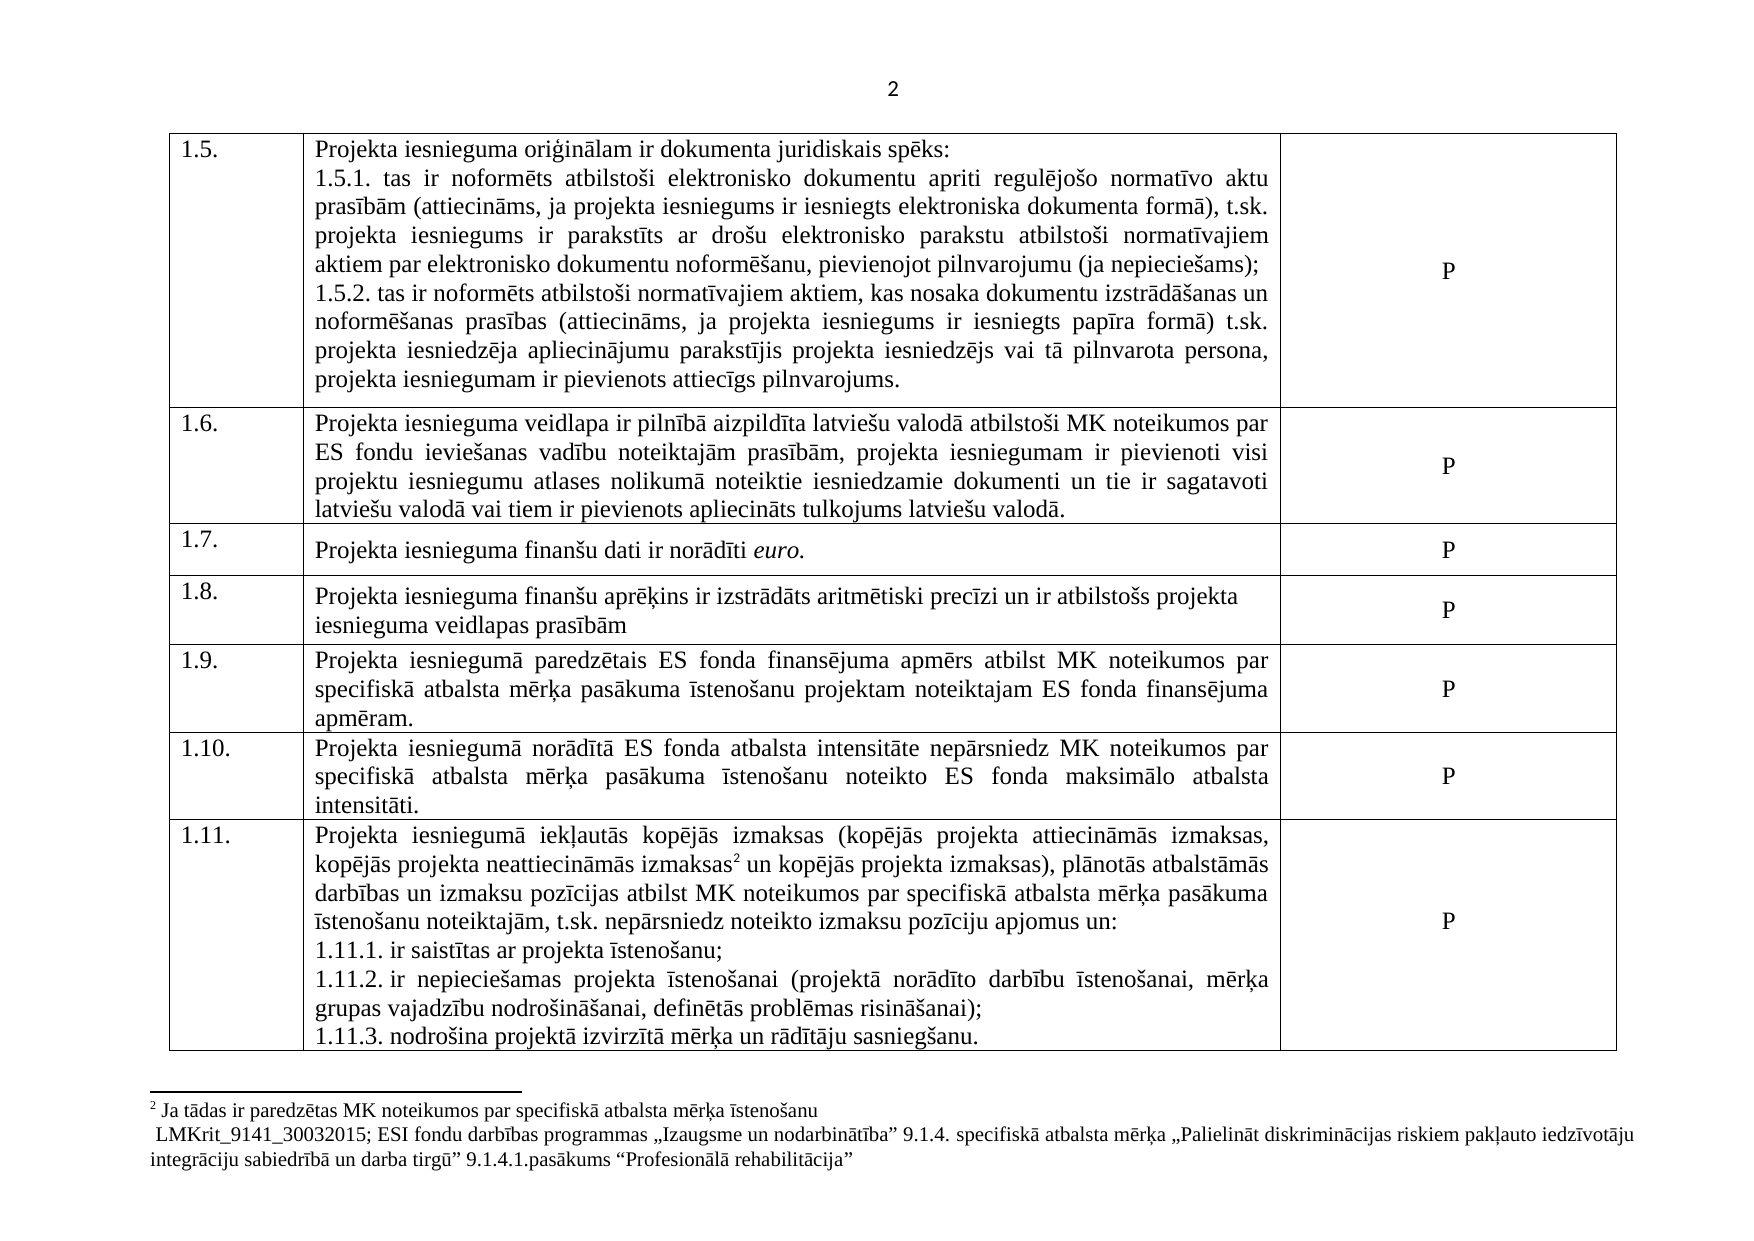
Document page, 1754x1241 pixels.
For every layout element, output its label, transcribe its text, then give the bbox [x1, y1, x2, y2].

table_cell Projekta iesnieguma veidlapa ir pilnībā aizpildīta latviešu valodā atbilstoši MK noteikumos par ES fondu ieviešanas vadību noteiktajām prasībām, projekta iesniegumam ir pievienoti visi projektu iesniegumu atlases nolikumā noteiktie iesniedzamie dokumenti un tie ir sagatavoti latviešu valodā vai tiem ir pievienots apliecināts tulkojums latviešu valodā. [304, 408, 1280, 523]
table_cell 1.11. [170, 820, 303, 1050]
table_cell Projekta iesnieguma finanšu dati ir norādīti euro. [304, 524, 1280, 575]
table_cell 1.9. [170, 645, 303, 732]
table_cell P [1281, 524, 1616, 575]
table_cell P [1281, 134, 1616, 407]
table_cell Projekta iesniegumā iekļautās kopējās izmaksas (kopējās projekta attiecināmās izmaksas, kopējās projekta neattiecināmās izmaksas un kopējās projekta izmaksas), plānotās atbalstāmās darbības un izmaksu pozīcijas atbilst MK noteikumos par specifiskā atbalsta mērķa pasākuma īstenošanu noteiktajām, t.sk. nepārsniedz noteikto izmaksu pozīciju apjomus un: 1.11.1. ir saistītas ar projekta īstenošanu; 1.11.2. ir nepieciešamas projekta īstenošanai (projektā norādīto darbību īstenošanai, mērķa grupas vajadzību nodrošināšanai, definētās problēmas risināšanai); 1.11.3. nodrošina projektā izvirzītā mērķa un rādītāju sasniegšanu. [304, 820, 1280, 1050]
table_cell P [1281, 820, 1616, 1050]
table_cell P [1281, 576, 1616, 644]
table_cell Projekta iesnieguma finanšu aprēķins ir izstrādāts aritmētiski precīzi un ir atbilstošs projekta iesnieguma veidlapas prasībām [304, 576, 1280, 644]
table_cell 1.5. [170, 134, 303, 407]
table_cell 1.7. [170, 524, 303, 575]
table_cell P [1281, 733, 1616, 819]
table_cell Projekta iesnieguma oriģinālam ir dokumenta juridiskais spēks: 1.5.1. tas ir noformēts atbilstoši elektronisko dokumentu apriti regulējošo normatīvo aktu prasībām (attiecināms, ja projekta iesniegums ir iesniegts elektroniska dokumenta formā), t.sk. projekta iesniegums ir parakstīts ar drošu elektronisko parakstu atbilstoši normatīvajiem aktiem par elektronisko dokumentu noformēšanu, pievienojot pilnvarojumu (ja nepieciešams); 1.5.2. tas ir noformēts atbilstoši normatīvajiem aktiem, kas nosaka dokumentu izstrādāšanas un noformēšanas prasības (attiecināms, ja projekta iesniegums ir iesniegts papīra formā) t.sk. projekta iesniedzēja apliecinājumu parakstījis projekta iesniedzējs vai tā pilnvarota persona, projekta iesniegumam ir pievienots attiecīgs pilnvarojums. [304, 134, 1280, 407]
table_cell 1.6. [170, 408, 303, 523]
table_cell 1.8. [170, 576, 303, 644]
table_cell Projekta iesniegumā paredzētais ES fonda finansējuma apmērs atbilst MK noteikumos par specifiskā atbalsta mērķa pasākuma īstenošanu projektam noteiktajam ES fonda finansējuma apmēram. [304, 645, 1280, 732]
table_cell P [1281, 645, 1616, 732]
table_cell 1.10. [170, 733, 303, 819]
table_cell P [1281, 408, 1616, 523]
table_cell Projekta iesniegumā norādītā ES fonda atbalsta intensitāte nepārsniedz MK noteikumos par specifiskā atbalsta mērķa pasākuma īstenošanu noteikto ES fonda maksimālo atbalsta intensitāti. [304, 733, 1280, 819]
